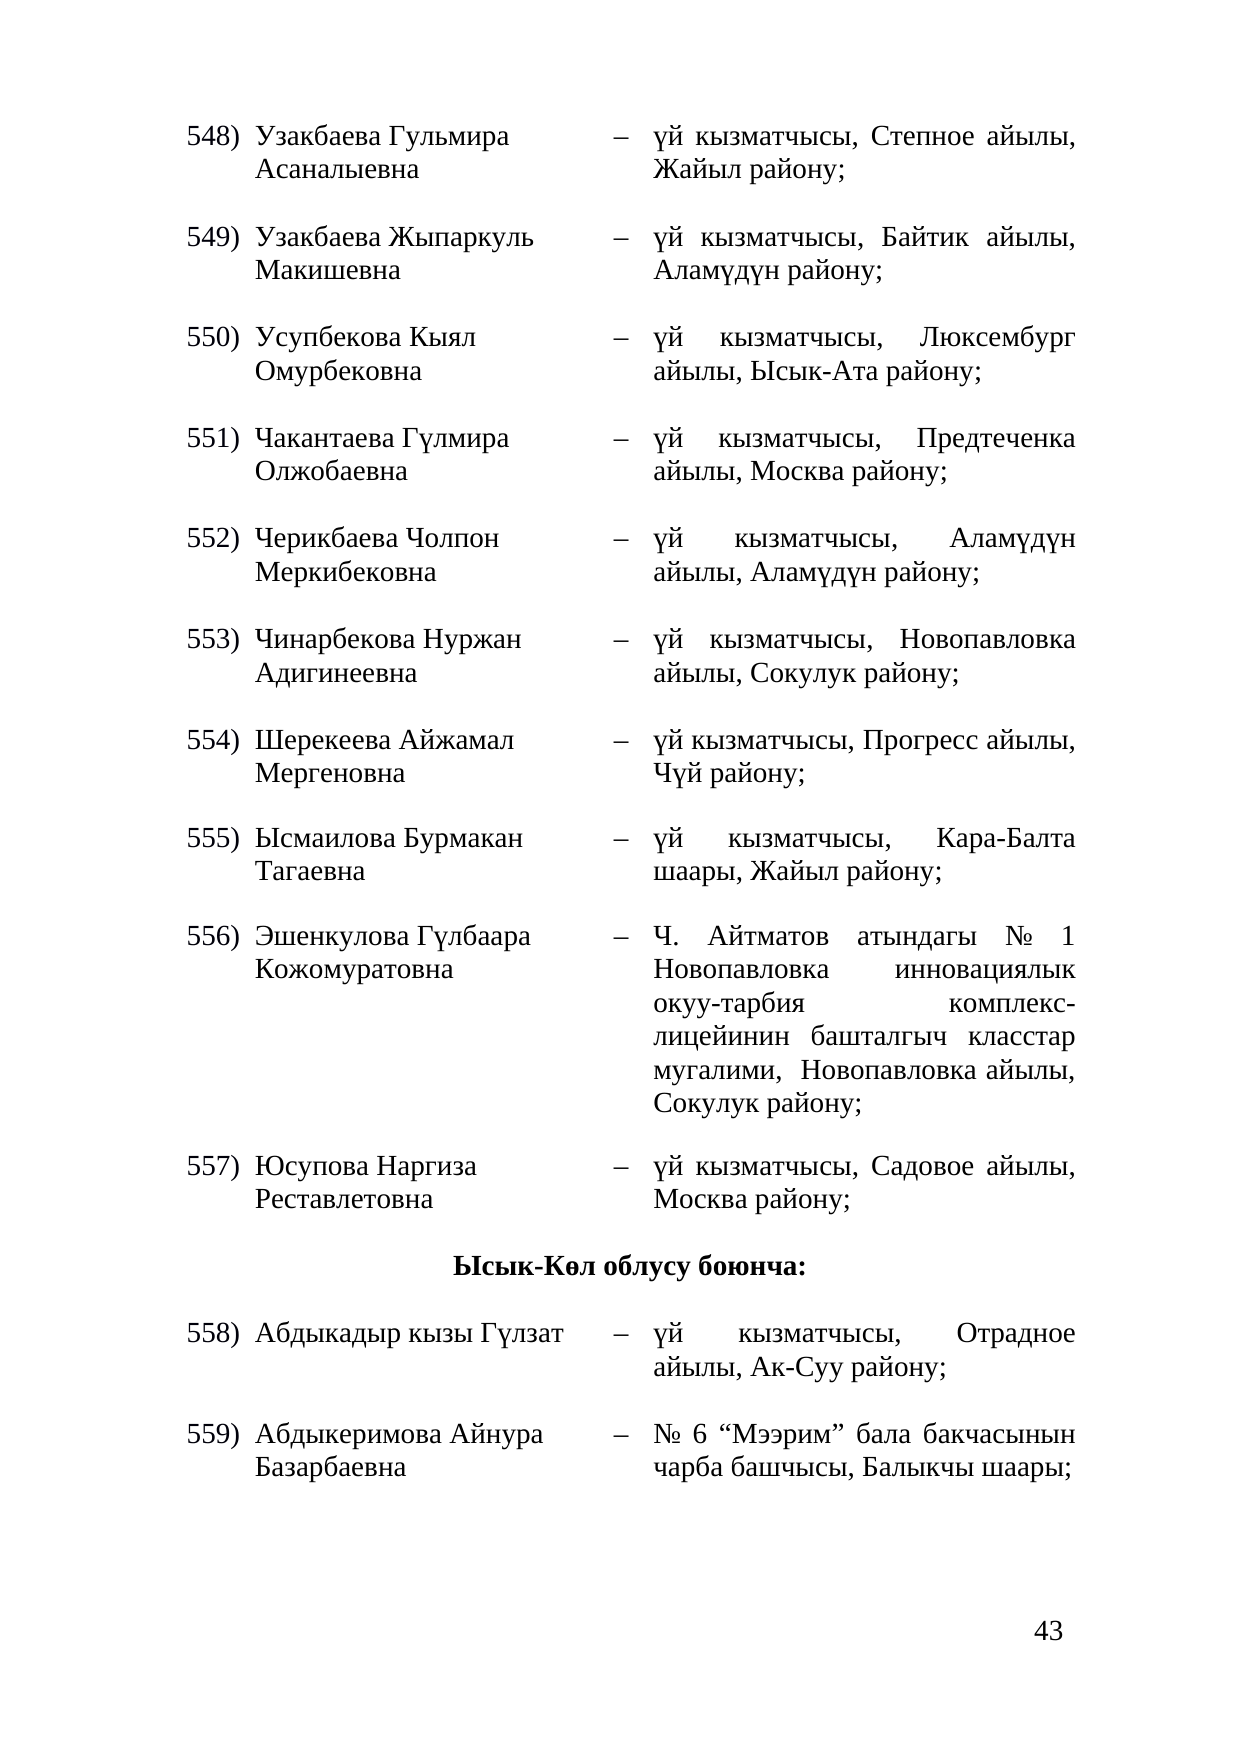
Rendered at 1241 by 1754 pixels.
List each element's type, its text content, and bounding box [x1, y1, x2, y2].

table_cell үй кызматчысы, Степное айылы, Жайыл району; [644, 118, 1087, 219]
table_cell [175, 1315, 245, 1416]
table_cell Ч. Айтматов атындагы № 1 Новопавловка инновациялык окуу-тарбия комплекс-лицейинин башталгыч класстар мугалими, Новопавловка айылы, Сокулук району; [644, 918, 1087, 1148]
table_cell [175, 820, 245, 918]
table_cell үй кызматчысы, Байтик айылы, Аламүдүн району; [644, 219, 1087, 319]
table_cell үй кызматчысы, Прогресс айылы, Чүй району; [644, 722, 1087, 820]
table_cell – [600, 1148, 644, 1248]
table_cell үй кызматчысы, Аламүдүн айылы, Аламүдүн району; [644, 521, 1087, 621]
table_cell – [600, 1416, 644, 1517]
table_cell үй кызматчысы, Кара-Балта шаары, Жайыл району; [644, 820, 1087, 918]
table_cell Абдыкеримова Айнура Базарбаевна [245, 1416, 600, 1517]
table_cell [175, 319, 245, 420]
table_cell Узакбаева Жыпаркуль Макишевна [245, 219, 600, 319]
table_cell [175, 219, 245, 319]
table_cell [175, 118, 245, 219]
table_cell – [600, 219, 644, 319]
table_cell [175, 722, 245, 820]
table_cell үй кызматчысы, Люксембург айылы, Ысык-Ата району; [644, 319, 1087, 420]
table_cell – [600, 820, 644, 918]
table_cell Узакбаева Гульмира Асаналыевна [245, 118, 600, 219]
table_cell үй кызматчысы, Садовое айылы, Москва району; [644, 1148, 1087, 1248]
table_cell – [600, 420, 644, 521]
table_cell үй кызматчысы, Новопавловка айылы, Сокулук району; [644, 621, 1087, 722]
table_cell [175, 918, 245, 1148]
table_cell Усупбекова Кыял Омурбековна [245, 319, 600, 420]
table_cell – [600, 621, 644, 722]
table_cell үй кызматчысы, Отрадное айылы, Ак-Суу району; [644, 1315, 1087, 1416]
table_cell – [600, 521, 644, 621]
table_cell [175, 1416, 245, 1517]
table_cell Чинарбекова Нуржан Адигинеевна [245, 621, 600, 722]
table_cell – [600, 918, 644, 1148]
table_cell – [600, 1315, 644, 1416]
table_cell үй кызматчысы, Предтеченка айылы, Москва району; [644, 420, 1087, 521]
table_cell Чакантаева Гүлмира Олжобаевна [245, 420, 600, 521]
table_cell [175, 621, 245, 722]
table_cell [175, 521, 245, 621]
table_cell – [600, 118, 644, 219]
table_cell – [600, 722, 644, 820]
table_cell Ысмаилова Бурмакан Тагаевна [245, 820, 600, 918]
table_cell – [600, 319, 644, 420]
table_cell Абдыкадыр кызы Гүлзат [245, 1315, 600, 1416]
table_cell Черикбаева Чолпон Меркибековна [245, 521, 600, 621]
table_cell Юсупова Наргиза Реставлетовна [245, 1148, 600, 1248]
table_cell № 6 “Мээрим” бала бакчасынын чарба башчысы, Балыкчы шаары; [644, 1416, 1087, 1517]
table_cell [175, 420, 245, 521]
table_cell [175, 1148, 245, 1248]
table_cell Ысык-Көл облусу боюнча: [175, 1248, 1087, 1315]
table_cell Шерекеева Айжамал Мергеновна [245, 722, 600, 820]
table_cell Эшенкулова Гүлбаара Кожомуратовна [245, 918, 600, 1148]
